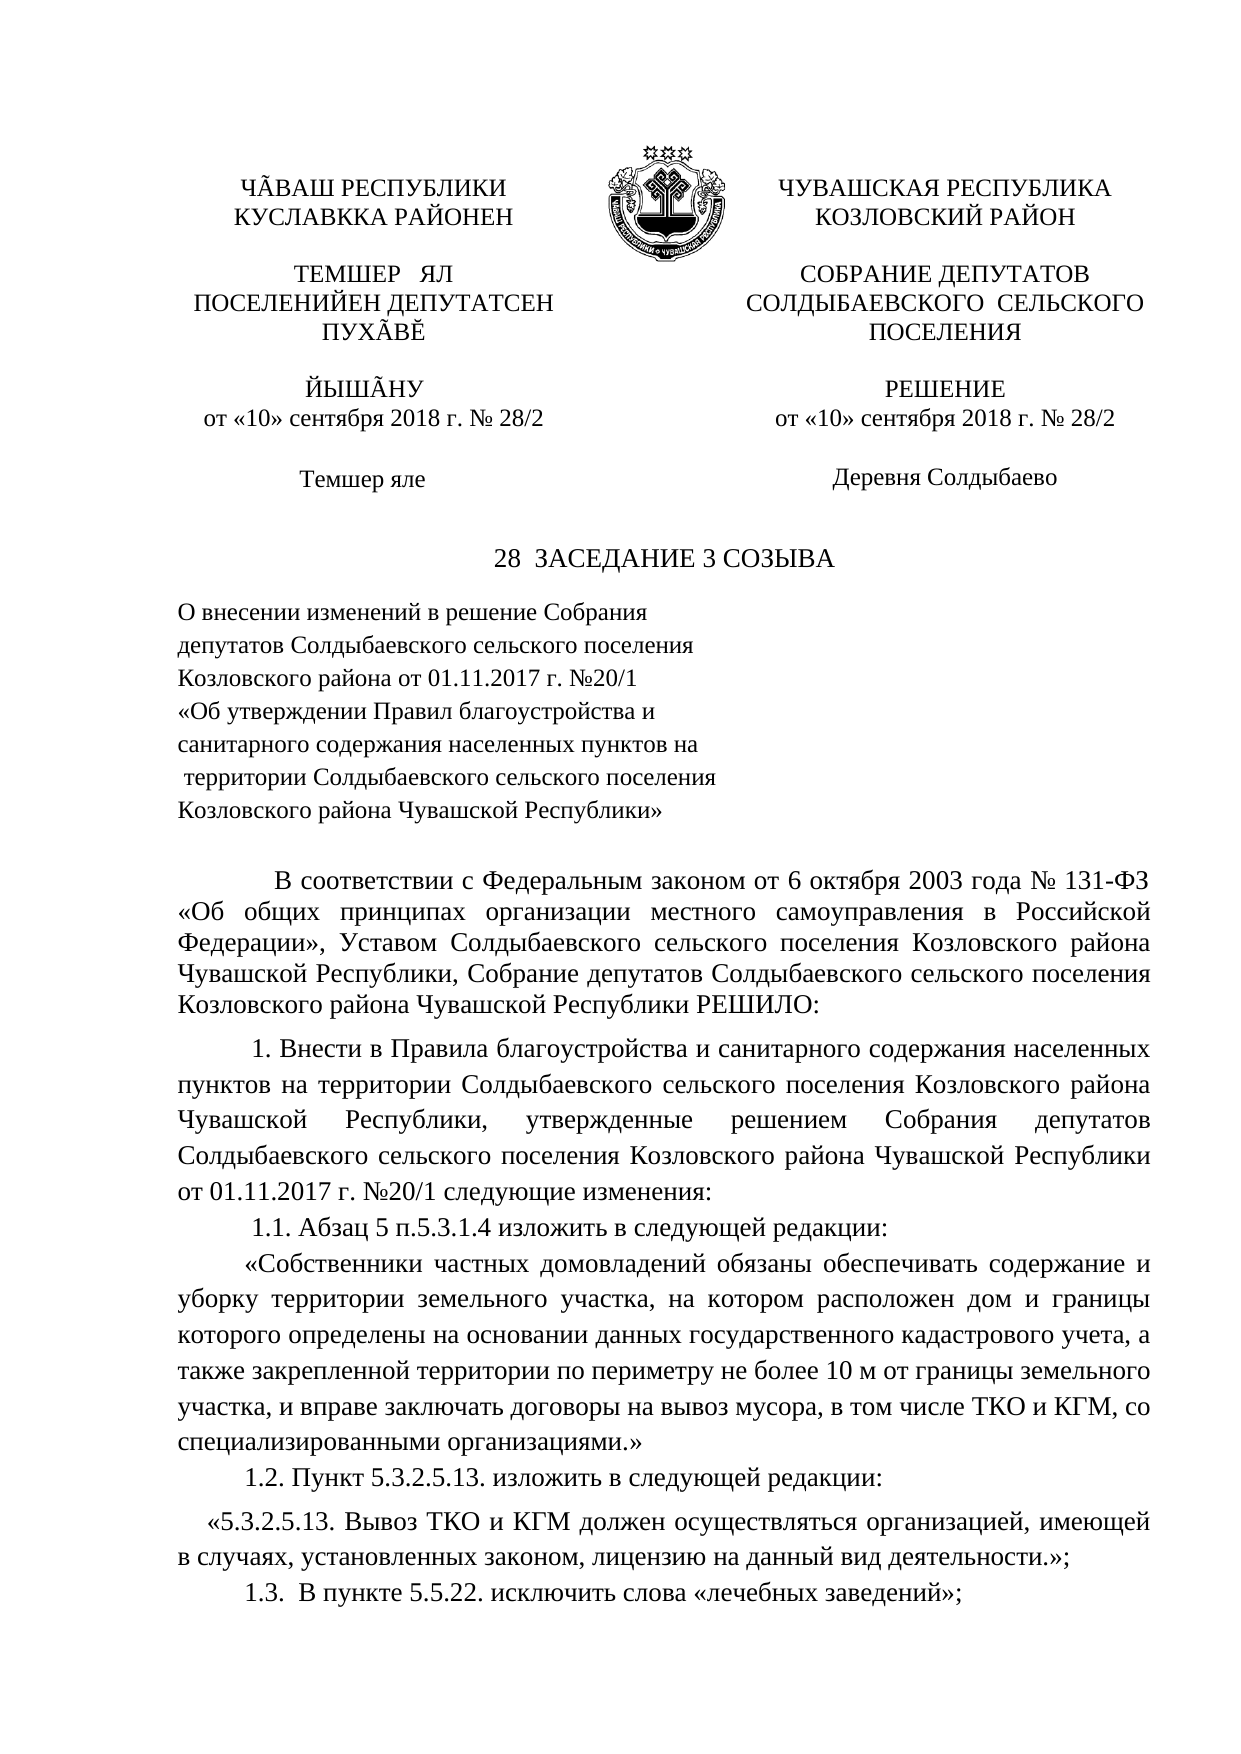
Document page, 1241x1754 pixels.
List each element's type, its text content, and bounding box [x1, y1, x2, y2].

table_cell ТЕМШЕР ЯЛ ПОСЕЛЕНИЙЕН ДЕПУТАТСЕН ПУХÃВĔ ЙЫШÃНУ от «10» сентября 2018 г. № 28/2 Темшер яле [148, 260, 599, 493]
picture [607, 144, 726, 262]
text 1. Внести в Правила благоустройства и санитарного содержания населенных пунктов на территории Солдыбаевского сельского поселения Козловского района Чувашской Республики, утвержденные решением Собрания депутатов Солдыбаевского сельского поселения Козловского района Чувашской Республики от 01.11.2017 г. №20/1 следующие изменения: [177, 1032, 1152, 1206]
text 1.2. Пункт 5.3.2.5.13. изложить в следующей редакции: [244, 1461, 1152, 1492]
text О внесении изменений в решение Собрания [177, 597, 1152, 626]
table_cell СОБРАНИЕ ДЕПУТАТОВ СОЛДЫБАЕВСКОГО СЕЛЬСКОГО ПОСЕЛЕНИЯ РЕШЕНИЕ от «10» сентября 2018 г. № 28/2 Деревня Солдыбаево [727, 260, 1163, 493]
table_header [599, 173, 727, 493]
text территории Солдыбаевского сельского поселения [177, 762, 1152, 791]
text «Об утверждении Правил благоустройства и [177, 696, 1152, 725]
subtitle 28 ЗАСЕДАНИЕ 3 СОЗЫВА [177, 548, 1152, 573]
text 1.1. Абзац 5 п.5.3.1.4 изложить в следующей редакции: [177, 1211, 1152, 1242]
table_header ЧУВАШСКАЯ РЕСПУБЛИКА КОЗЛОВСКИЙ РАЙОН [727, 173, 1163, 259]
text депутатов Солдыбаевского сельского поселения [177, 630, 1152, 659]
text «Собственники частных домовладений обязаны обеспечивать содержание и уборку территории земельного участка, на котором расположен дом и границы которого определены на основании данных государственного кадастрового учета, а также закрепленной территории по периметру не более 10 м от границы земельного участка, и вправе заключать договоры на вывоз мусора, в том числе ТКО и КГМ, со специализированными организациями.» [177, 1247, 1152, 1456]
text санитарного содержания населенных пунктов на [177, 729, 1152, 758]
text Козловского района от 01.11.2017 г. №20/1 [177, 663, 1152, 692]
text Козловского района Чувашской Республики» [177, 795, 1152, 824]
text В соответствии с Федеральным законом от 6 октября 2003 года № 131-ФЗ «Об общих принципах организации местного самоуправления в Российской Федерации», Уставом Солдыбаевского сельского поселения Козловского района Чувашской Республики, Собрание депутатов Солдыбаевского сельского поселения Козловского района Чувашской Республики РЕШИЛО: [177, 864, 1152, 1019]
text «5.3.2.5.13. Вывоз ТКО и КГМ должен осуществляться организацией, имеющей в случаях, установленных законом, лицензию на данный вид деятельности.»; [177, 1505, 1152, 1572]
table_header ЧÃВАШ РЕСПУБЛИКИ КУСЛАВККА РАЙОНЕН [148, 173, 599, 259]
text 1.3. В пункте 5.5.22. исключить слова «лечебных заведений»; [244, 1576, 1152, 1607]
